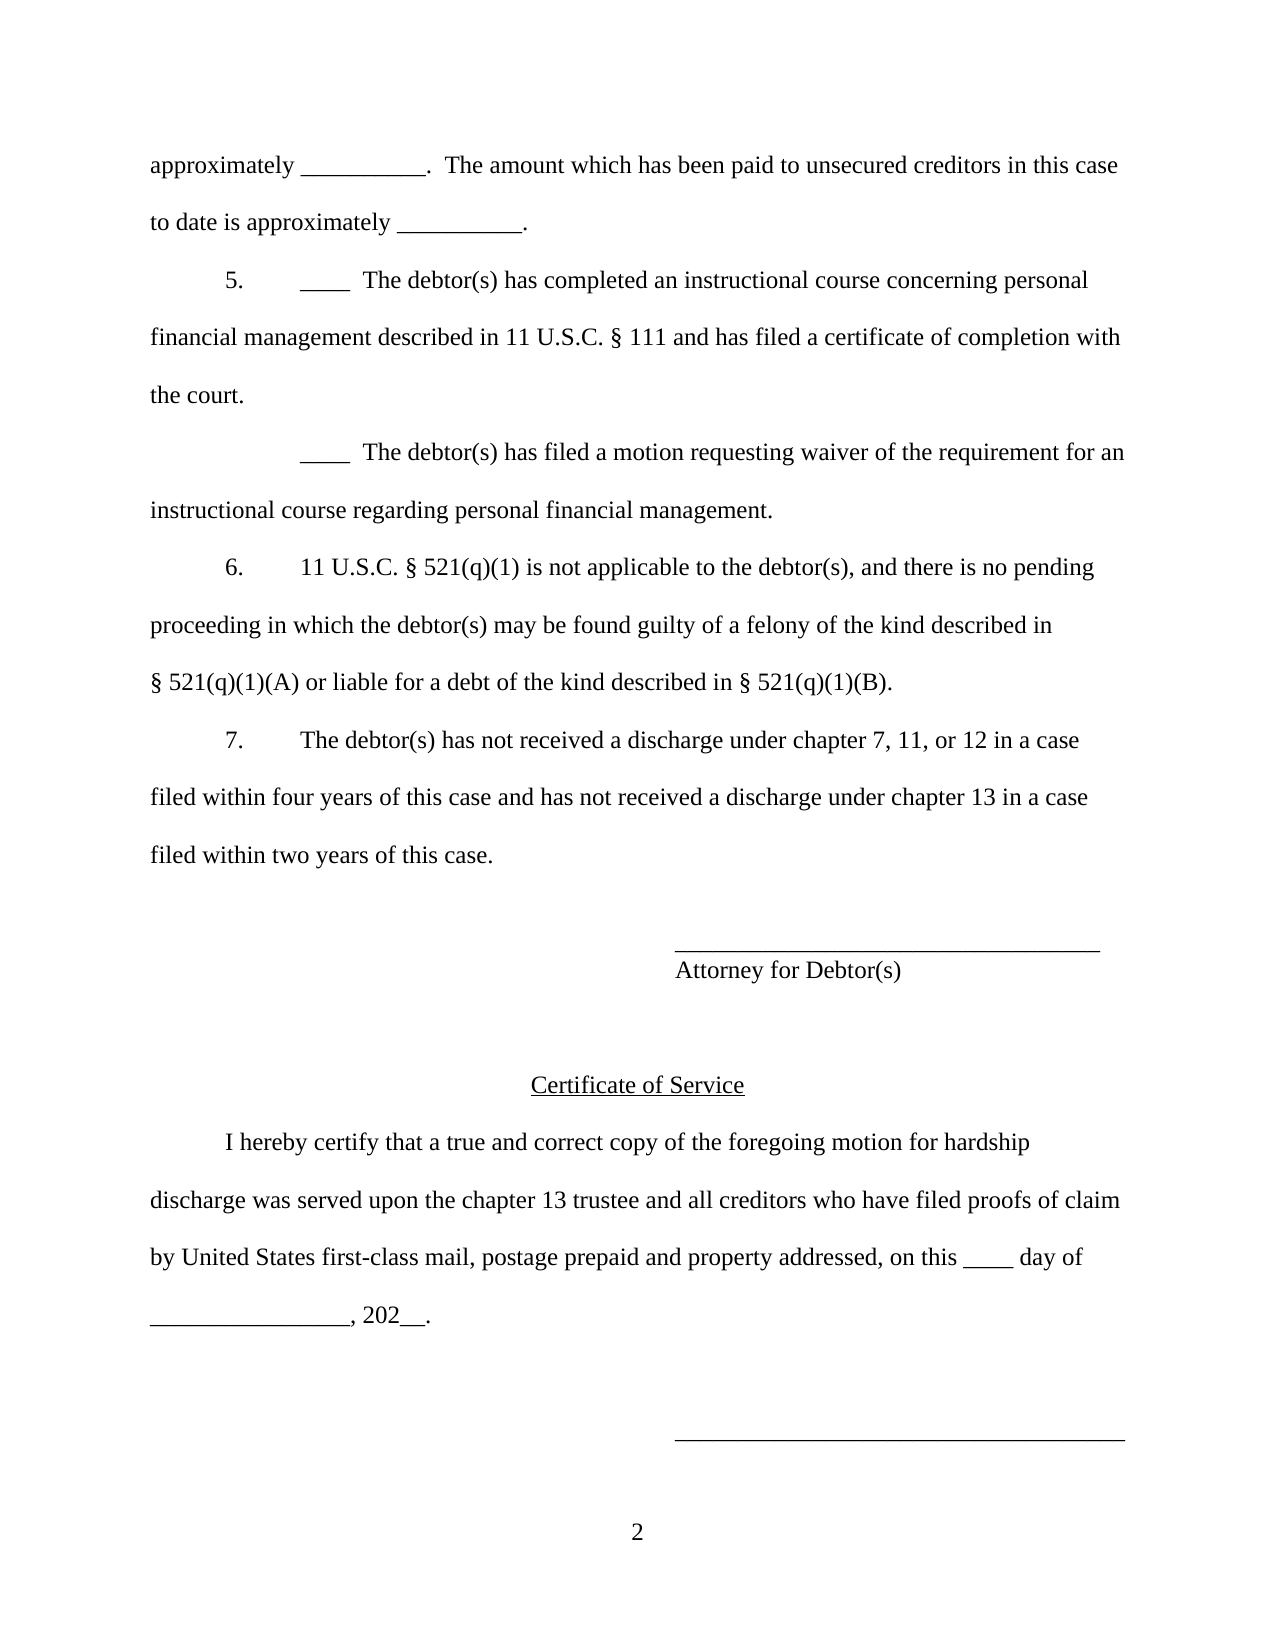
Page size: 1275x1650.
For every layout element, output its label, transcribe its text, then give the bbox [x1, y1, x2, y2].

list The debtor(s) has not received a discharge under chapter 7, 11, or 12 in a case filed within four years of this case and has not received a discharge under chapter 13 in a case filed within two years of this case. [150, 725, 1125, 869]
text Certificate of Service [150, 1070, 1125, 1099]
list ____ The debtor(s) has filed a motion requesting waiver of the requirement for an instructional course regarding personal financial management. [150, 437, 1125, 524]
list 11 U.S.C. § 521(q)(1) is not applicable to the debtor(s), and there is no pending proceeding in which the debtor(s) may be found guilty of a felony of the kind described in § 521(q)(1)(A) or liable for a debt of the kind described in § 521(q)(1)(B). [150, 552, 1125, 696]
text Attorney for Debtor(s) [150, 955, 1125, 984]
text I hereby certify that a true and correct copy of the foregoing motion for hardship discharge was served upon the chapter 13 trustee and all creditors who have filed proofs of claim by United States first-class mail, postage prepaid and property addressed, on this ____ day of ________________, 202__. [150, 1127, 1125, 1329]
text ____________________________________ [150, 1415, 1125, 1444]
list ____ The debtor(s) has completed an instructional course concerning personal financial management described in 11 U.S.C. § 111 and has filed a certificate of completion with the court. [150, 265, 1125, 409]
text __________________________________ [150, 926, 1125, 955]
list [150, 150, 1125, 236]
